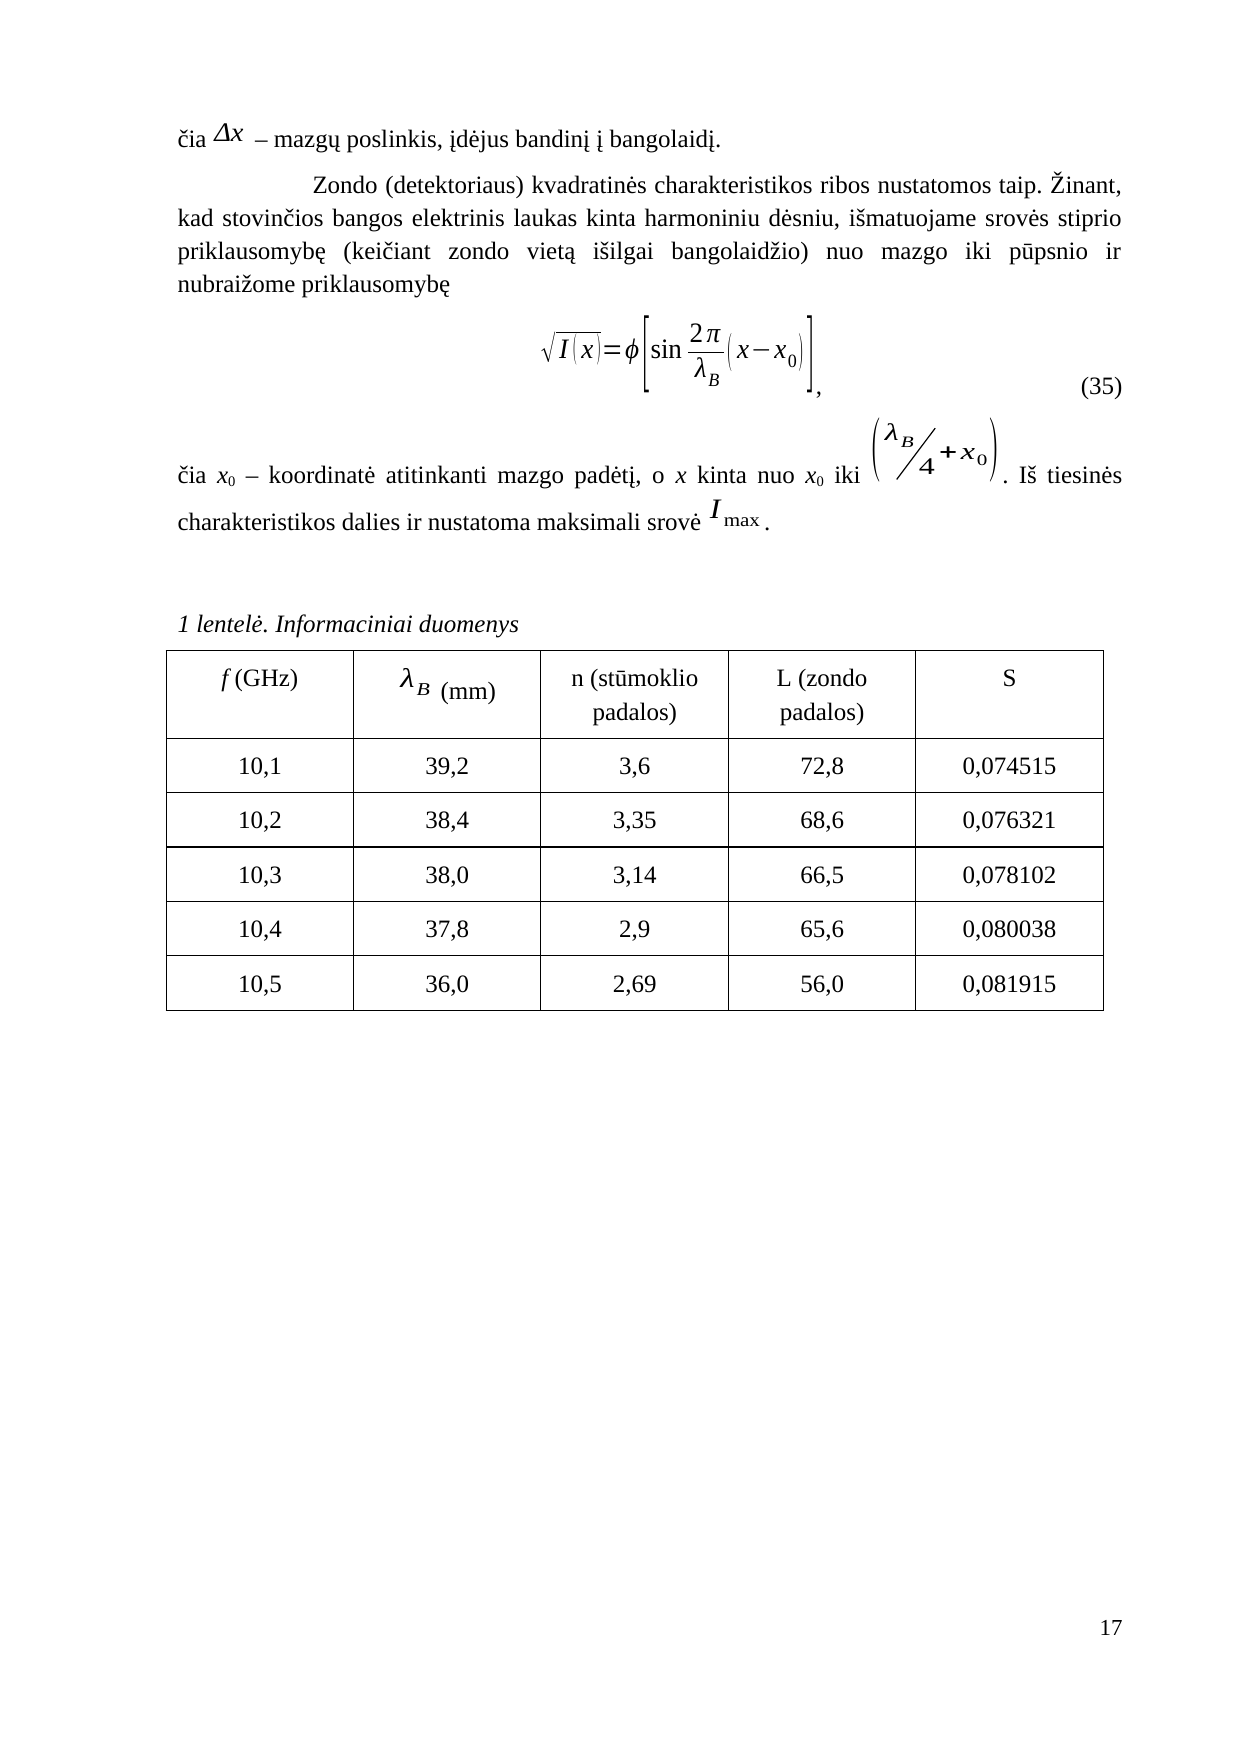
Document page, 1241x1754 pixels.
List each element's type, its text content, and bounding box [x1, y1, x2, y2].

text Zondo (detektoriaus) kvadratinės charakteristikos ribos nustatomos taip. Žinant, kad stovinčios bangos elektrinis laukas kinta harmoniniu dėsniu, išmatuojame srovės stiprio priklausomybę (keičiant zondo vietą išilgai bangolaidžio) nuo mazgo iki pūpsnio ir nubraižome priklausomybę [177, 170, 1122, 298]
table_cell 10,2 [167, 793, 353, 846]
table_cell 68,6 [729, 793, 915, 846]
text čia – mazgų poslinkis, įdėjus bandinį į bangolaidį. [177, 118, 1122, 153]
table_header n (stūmoklio padalos) [541, 651, 728, 737]
table_header S [916, 651, 1103, 737]
table_cell 66,5 [729, 848, 915, 901]
table_cell 3,6 [541, 739, 728, 792]
table_cell 0,074515 [916, 739, 1103, 792]
table_cell 65,6 [729, 902, 915, 955]
table_cell 0,076321 [916, 793, 1103, 846]
table_cell 37,8 [354, 902, 540, 955]
table_cell 0,081915 [916, 956, 1103, 1010]
text , (35) [177, 314, 1122, 400]
table_cell 10,1 [167, 739, 353, 792]
table_cell 38,0 [354, 848, 540, 901]
table_header (mm) [354, 651, 540, 737]
table_cell 0,078102 [916, 848, 1103, 901]
table_cell 38,4 [354, 793, 540, 846]
table_cell 36,0 [354, 956, 540, 1010]
table_cell 0,080038 [916, 902, 1103, 955]
table_header f (GHz) [167, 651, 353, 737]
table_cell 2,69 [541, 956, 728, 1010]
table_cell 10,4 [167, 902, 353, 955]
table_header L (zondo padalos) [729, 651, 915, 737]
table_cell 72,8 [729, 739, 915, 792]
text čia x0 – koordinatė atitinkanti mazgo padėtį, o x kinta nuo x0 iki . Iš tiesinės charakteristikos dalies ir nustatoma maksimali srovė . [177, 416, 1122, 536]
text 1 lentelė. Informaciniai duomenys [177, 609, 1122, 637]
table_cell 3,35 [541, 793, 728, 846]
table_cell 3,14 [541, 848, 728, 901]
table_cell 39,2 [354, 739, 540, 792]
table_cell 10,5 [167, 956, 353, 1010]
table_cell 56,0 [729, 956, 915, 1010]
table_cell 2,9 [541, 902, 728, 955]
table_cell 10,3 [167, 848, 353, 901]
